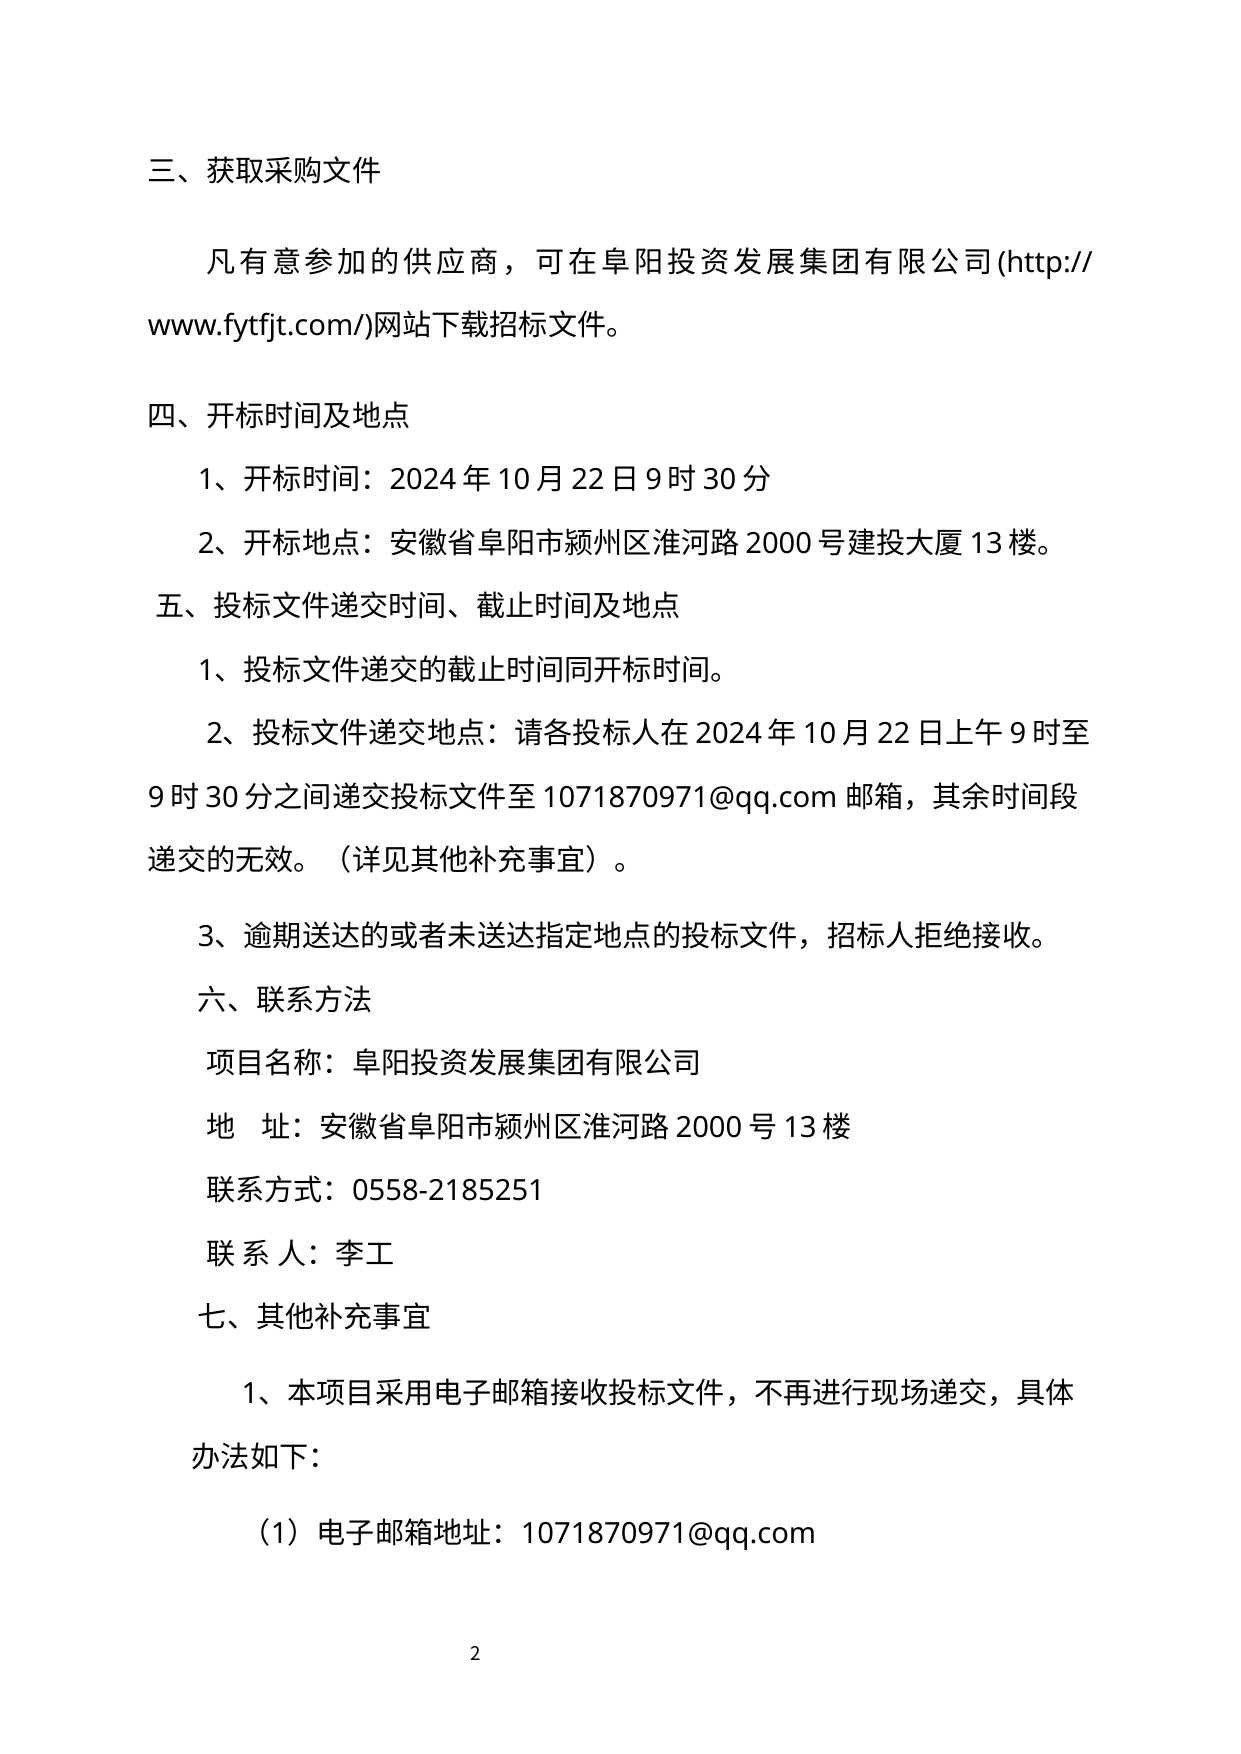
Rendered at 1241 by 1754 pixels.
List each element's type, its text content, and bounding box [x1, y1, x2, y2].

text 1、本项目采用电子邮箱接收投标文件，不再进行现场递交，具体办法如下： [191, 1370, 1093, 1476]
text 地 址：安徽省阜阳市颍州区淮河路2000号13楼 [148, 1103, 1093, 1146]
text 2、投标文件递交地点：请各投标人在2024年10月22日上午9时至9时30分之间递交投标文件至1071870971@qq.com 邮箱，其余时间段递交的无效。（详见其他补充事宜）。 [148, 710, 1093, 879]
text 四、开标时间及地点 [148, 392, 1093, 434]
text （1）电子邮箱地址：1071870971@qq.com [191, 1509, 1093, 1552]
text 五、投标文件递交时间、截止时间及地点 [148, 583, 1093, 625]
text 3、逾期送达的或者未送达指定地点的投标文件，招标人拒绝接收。 [148, 913, 1093, 955]
text 2、开标地点：安徽省阜阳市颍州区淮河路2000号建投大厦13楼。 [148, 519, 1093, 562]
text 凡有意参加的供应商，可在阜阳投资发展集团有限公司(http://www.fytfjt.com/)网站下载招标文件。 [148, 238, 1093, 344]
text 项目名称：阜阳投资发展集团有限公司 [148, 1040, 1093, 1082]
text 联系方式：0558-2185251 [148, 1167, 1093, 1209]
text 1、投标文件递交的截止时间同开标时间。 [148, 646, 1093, 689]
text 六、联系方法 [148, 976, 1093, 1019]
text 七、其他补充事宜 [148, 1294, 1093, 1336]
text 联 系 人：李工 [148, 1230, 1093, 1273]
text 1、开标时间：2024年10月22日9时30分 [148, 456, 1093, 498]
text 三、获取采购文件 [148, 148, 1093, 190]
